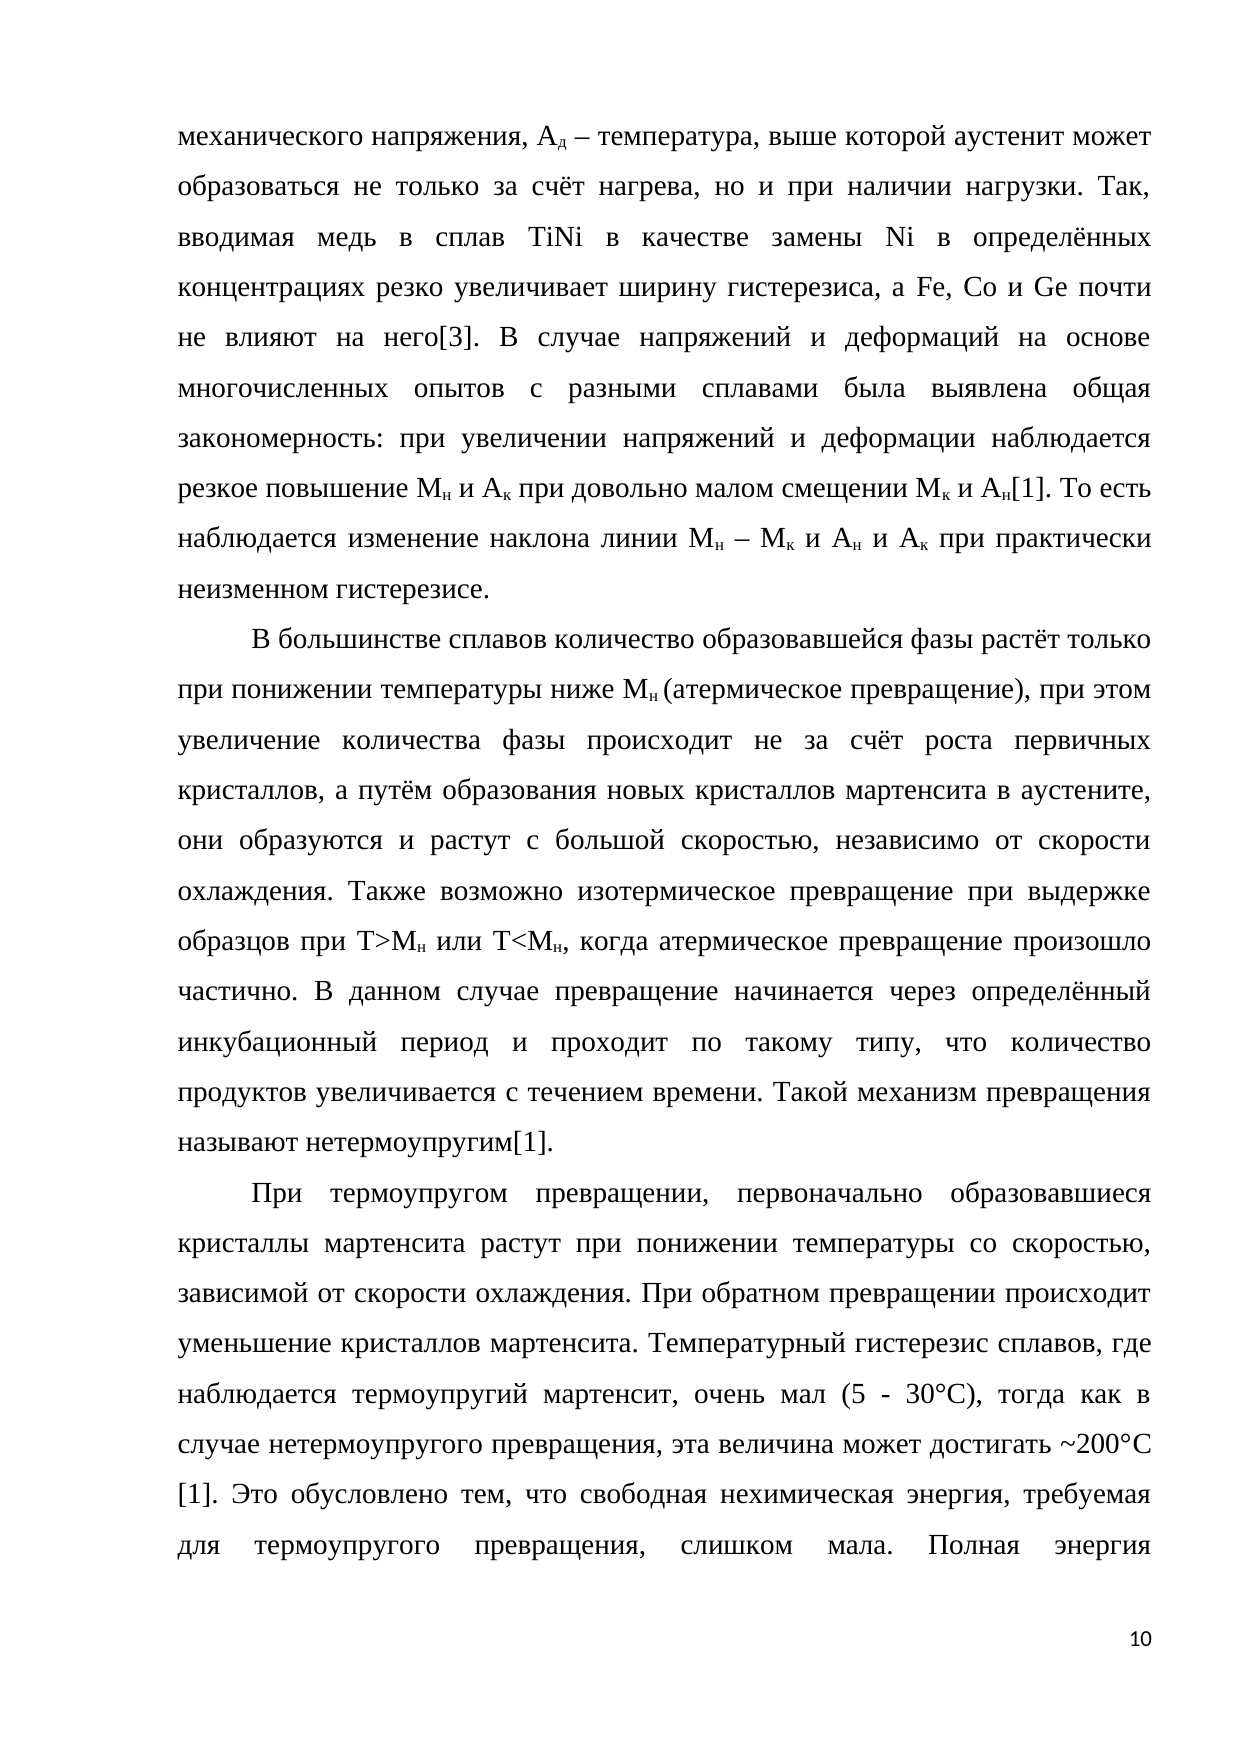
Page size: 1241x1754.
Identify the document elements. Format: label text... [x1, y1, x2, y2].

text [177, 1175, 1152, 1560]
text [177, 118, 1152, 604]
text В большинстве сплавов количество образовавшейся фазы растёт только при понижении температуры ниже Мн (атермическое превращение), при этом увеличение количества фазы происходит не за счёт роста первичных кристаллов, а путём образования новых кристаллов мартенсита в аустените, они образуются и растут с большой скоростью, независимо от скорости охлаждения. Также возможно изотермическое превращение при выдержке образцов при T>Мн или T<Мн, когда атермическое превращение произошло частично. В данном случае превращение начинается через определённый инкубационный период и проходит по такому типу, что количество продуктов увеличивается с течением времени. Такой механизм превращения называют нетермоупругим[1]. [177, 621, 1152, 1158]
